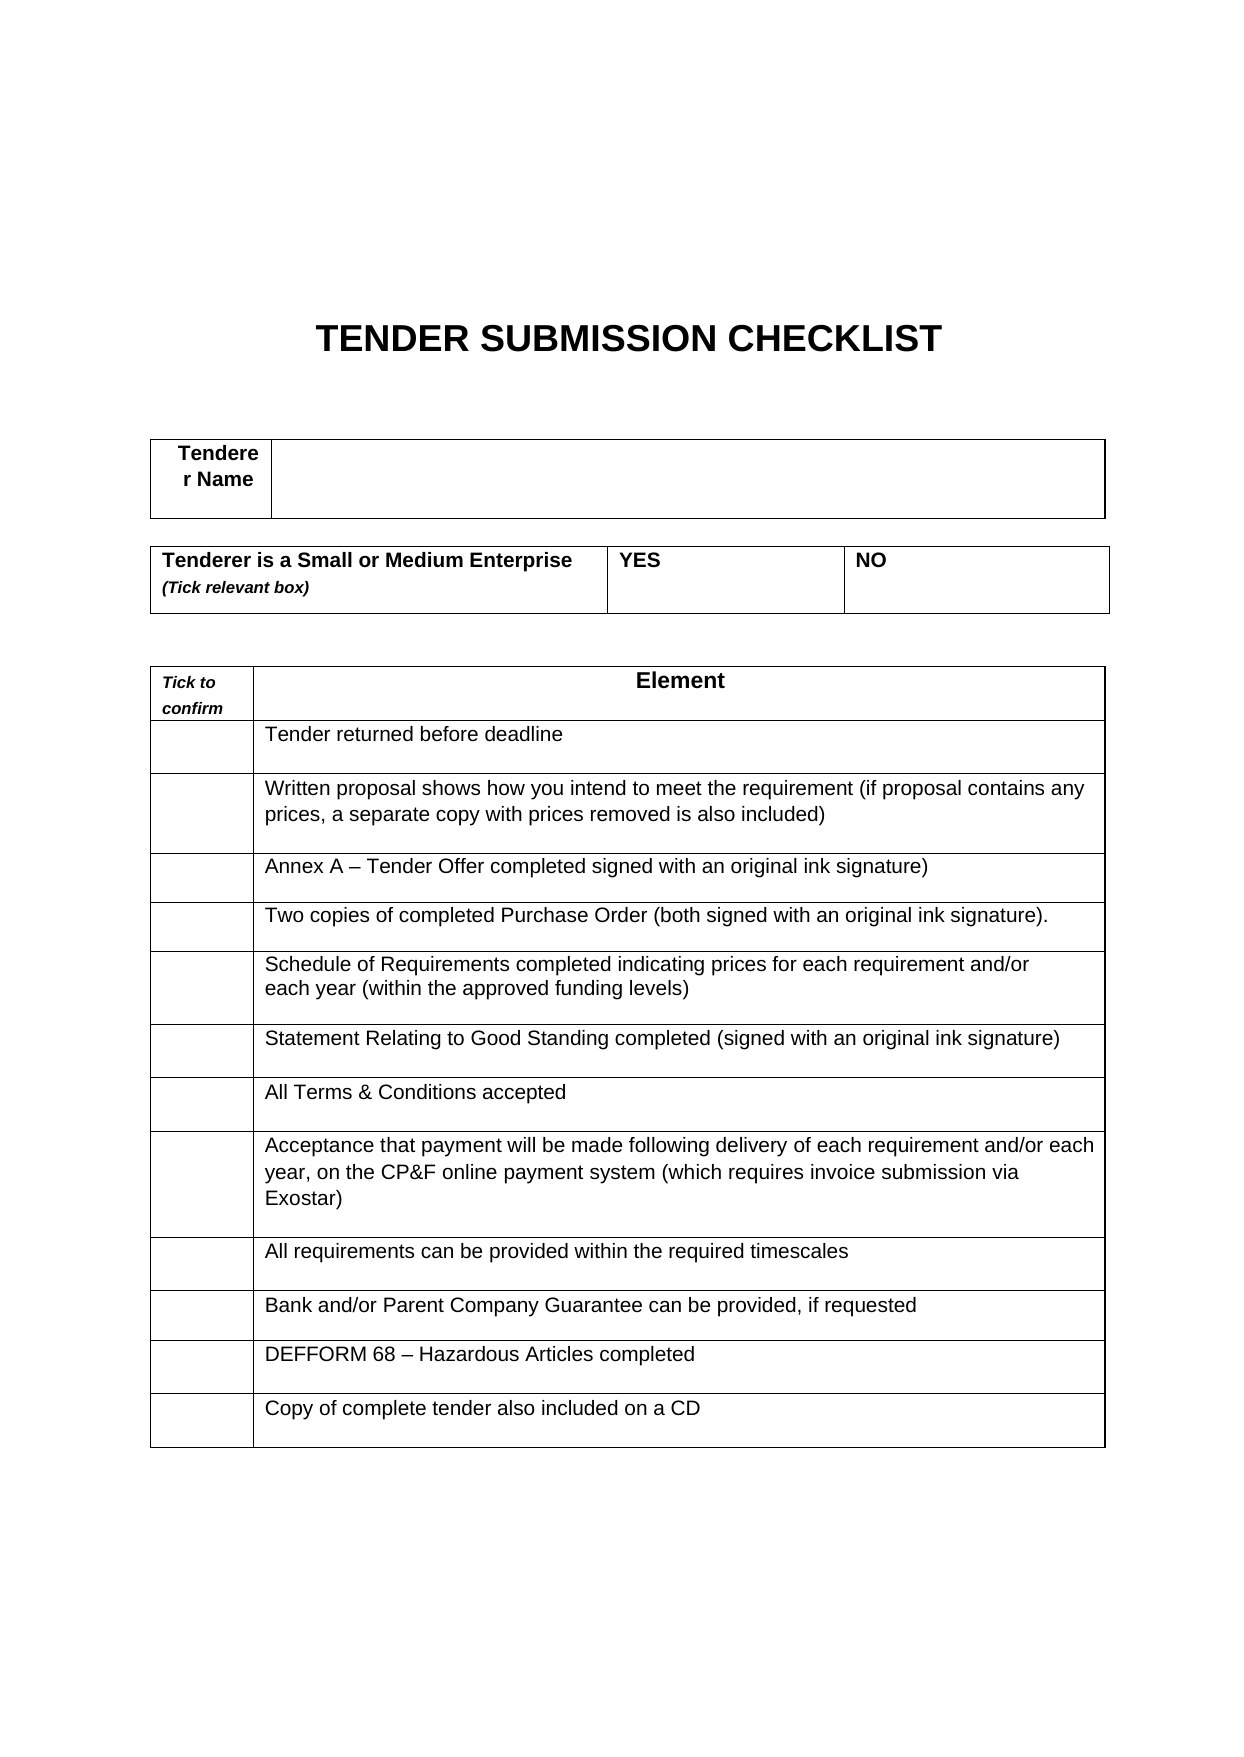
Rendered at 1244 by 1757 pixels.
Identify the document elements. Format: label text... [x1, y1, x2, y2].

table_cell [151, 1078, 253, 1131]
table_header YES [608, 547, 844, 612]
table_header Tick to confirm [151, 667, 253, 719]
table_cell [151, 1238, 253, 1290]
table_header Tenderer Name [151, 440, 271, 518]
table_cell Statement Relating to Good Standing completed (signed with an original ink signature) [254, 1025, 1104, 1077]
table_cell [151, 1394, 253, 1447]
table_cell [151, 1341, 253, 1393]
table_header [272, 440, 1104, 518]
table_header Tenderer is a Small or Medium Enterprise (Tick relevant box) [151, 547, 607, 612]
table_cell All requirements can be provided within the required timescales [254, 1238, 1104, 1290]
table_header NO [845, 547, 1109, 612]
table_cell Two copies of completed Purchase Order (both signed with an original ink signature). [254, 903, 1104, 951]
table_cell DEFFORM 68 – Hazardous Articles completed [254, 1341, 1104, 1393]
table_cell [151, 774, 253, 853]
table_cell Annex A – Tender Offer completed signed with an original ink signature) [254, 854, 1104, 902]
table_cell [151, 952, 253, 1024]
table_cell Written proposal shows how you intend to meet the requirement (if proposal contains any prices, a separate copy with prices removed is also included) [254, 774, 1104, 853]
table_cell [151, 721, 253, 773]
table_cell All Terms & Conditions accepted [254, 1078, 1104, 1131]
table_cell Tender returned before deadline [254, 721, 1104, 773]
table_cell [151, 1025, 253, 1077]
table_cell Acceptance that payment will be made following delivery of each requirement and/or each year, on the CP&F online payment system (which requires invoice submission via Exostar) [254, 1132, 1104, 1237]
table_cell [151, 903, 253, 951]
table_cell [151, 1291, 253, 1339]
text TENDER SUBMISSION CHECKLIST [162, 317, 1096, 360]
table_cell Schedule of Requirements completed indicating prices for each requirement and/or each year (within the approved funding levels) [254, 952, 1104, 1024]
table_cell [151, 854, 253, 902]
table_cell Bank and/or Parent Company Guarantee can be provided, if requested [254, 1291, 1104, 1339]
table_header Element [254, 667, 1104, 719]
table_cell [151, 1132, 253, 1237]
table_cell Copy of complete tender also included on a CD [254, 1394, 1104, 1447]
